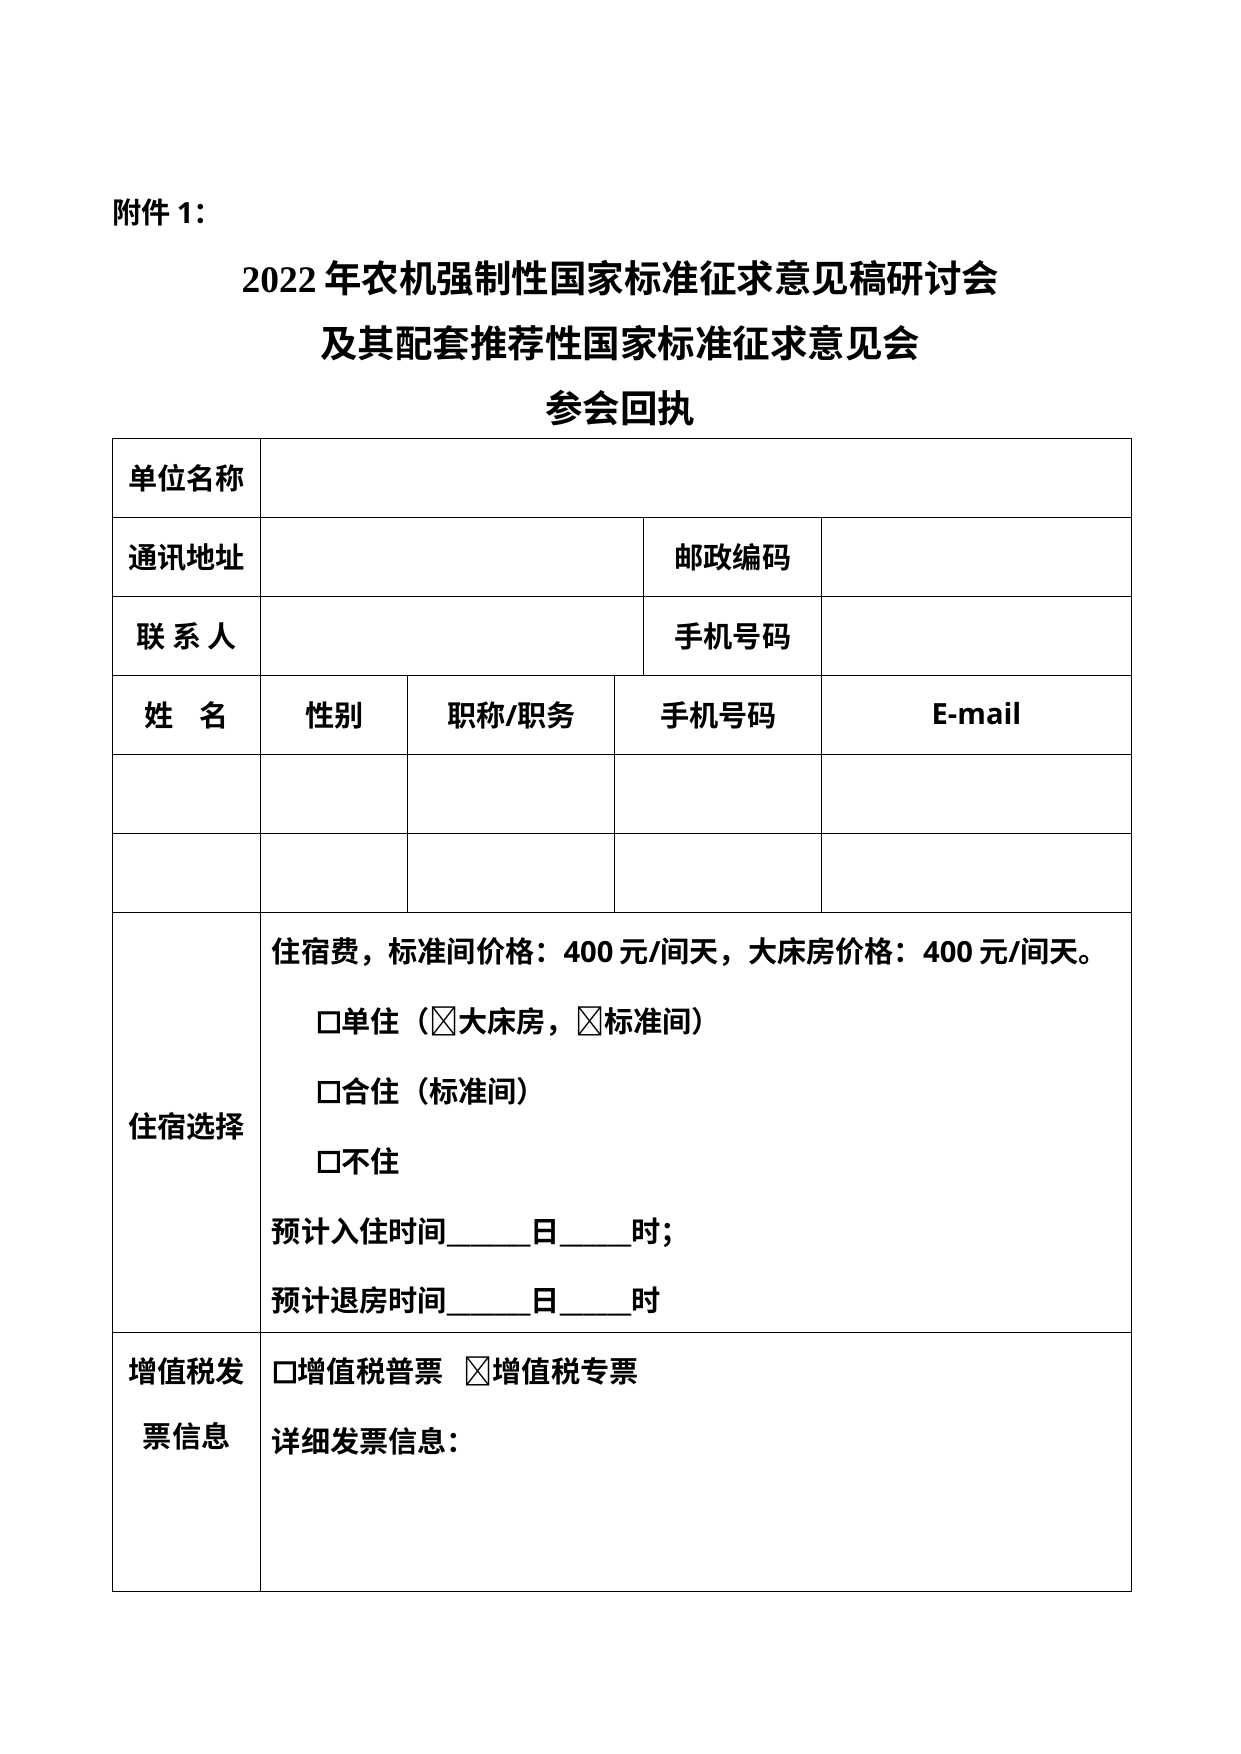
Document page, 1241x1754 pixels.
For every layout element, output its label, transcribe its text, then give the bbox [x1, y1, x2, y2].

table_cell 手机号码 [615, 676, 821, 754]
table_cell [822, 597, 1131, 675]
table_cell 增值税发票信息 [113, 1333, 260, 1591]
table_cell 职称/职务 [408, 676, 614, 754]
text 参会回执 [112, 373, 1128, 438]
text 及其配套推荐性国家标准征求意见会 [112, 308, 1128, 373]
table_cell [408, 834, 614, 912]
text 附件1： [112, 178, 1128, 243]
table_cell 手机号码 [644, 597, 821, 675]
table_cell 增值税普票 增值税专票 详细发票信息： [261, 1333, 1131, 1591]
table_cell [615, 834, 821, 912]
table_cell [113, 755, 260, 833]
table_cell [822, 755, 1131, 833]
text 2022年农机强制性国家标准征求意见稿研讨会 [112, 243, 1128, 308]
table_cell [822, 834, 1131, 912]
table_header [261, 439, 1131, 517]
table_cell [261, 597, 643, 675]
table_cell [261, 755, 407, 833]
table_cell [615, 755, 821, 833]
table_cell 住宿选择 [113, 913, 260, 1332]
table_header 单位名称 [113, 439, 260, 517]
table_cell [408, 755, 614, 833]
table_cell E-mail [822, 676, 1131, 754]
table_cell 邮政编码 [644, 518, 821, 596]
table_cell 住宿费，标准间价格：400元/间天，大床房价格：400元/间天。 单住（大床房，标准间） 合住（标准间） 不住 预计入住时间_______日______时； 预计退房时间_______日______时 [261, 913, 1131, 1332]
table_cell [261, 834, 407, 912]
table_cell [261, 518, 643, 596]
table_cell 姓 名 [113, 676, 260, 754]
table_cell [822, 518, 1131, 596]
table_cell 联 系 人 [113, 597, 260, 675]
table_cell [113, 834, 260, 912]
table_cell 性别 [261, 676, 407, 754]
table_cell 通讯地址 [113, 518, 260, 596]
